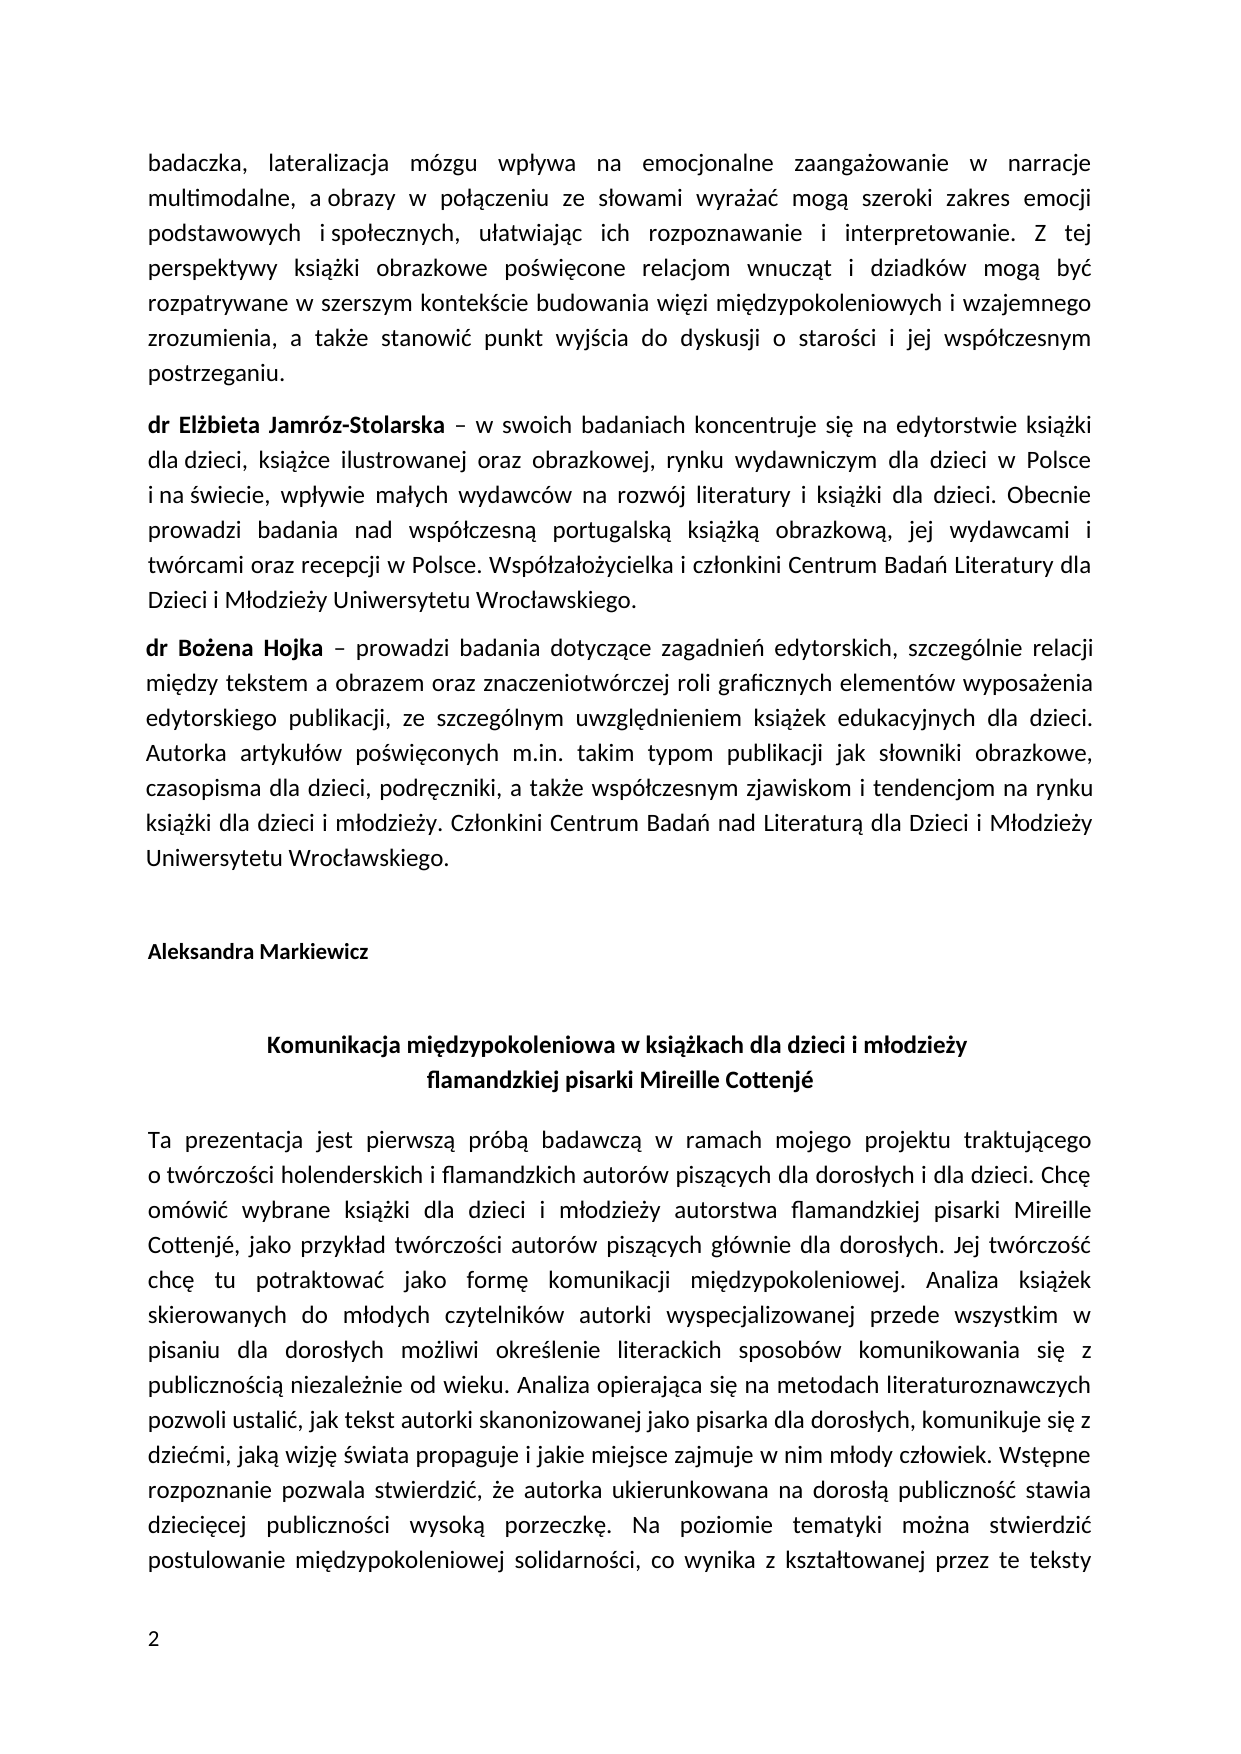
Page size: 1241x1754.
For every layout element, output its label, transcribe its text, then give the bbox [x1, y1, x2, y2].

text Aleksandra Markiewicz [148, 937, 1093, 965]
text dr Bożena Hojka – prowadzi badania dotyczące zagadnień edytorskich, szczególnie relacji między tekstem a obrazem oraz znaczeniotwórczej roli graficznych elementów wyposażenia edytorskiego publikacji, ze szczególnym uwzględnieniem książek edukacyjnych dla dzieci. Autorka artykułów poświęconych m.in. takim typom publikacji jak słowniki obrazkowe, czasopisma dla dzieci, podręczniki, a także współczesnym zjawiskom i tendencjom na rynku książki dla dzieci i młodzieży. Członkini Centrum Badań nad Literaturą dla Dzieci i Młodzieży Uniwersytetu Wrocławskiego. [146, 632, 1095, 872]
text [148, 148, 1093, 388]
text Komunikacja międzypokoleniowa w książkach dla dzieci i młodzieży flamandzkiej pisarki Mireille Cottenjé [148, 1029, 1093, 1094]
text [148, 1124, 1093, 1574]
text dr Elżbieta Jamróz-Stolarska – w swoich badaniach koncentruje się na edytorstwie książki dla dzieci, książce ilustrowanej oraz obrazkowej, rynku wydawniczym dla dzieci w Polsce i na świecie, wpływie małych wydawców na rozwój literatury i książki dla dzieci. Obecnie prowadzi badania nad współczesną portugalską książką obrazkową, jej wydawcami i twórcami oraz recepcji w Polsce. Współzałożycielka i członkini Centrum Badań Literatury dla Dzieci i Młodzieży Uniwersytetu Wrocławskiego. [148, 409, 1093, 615]
